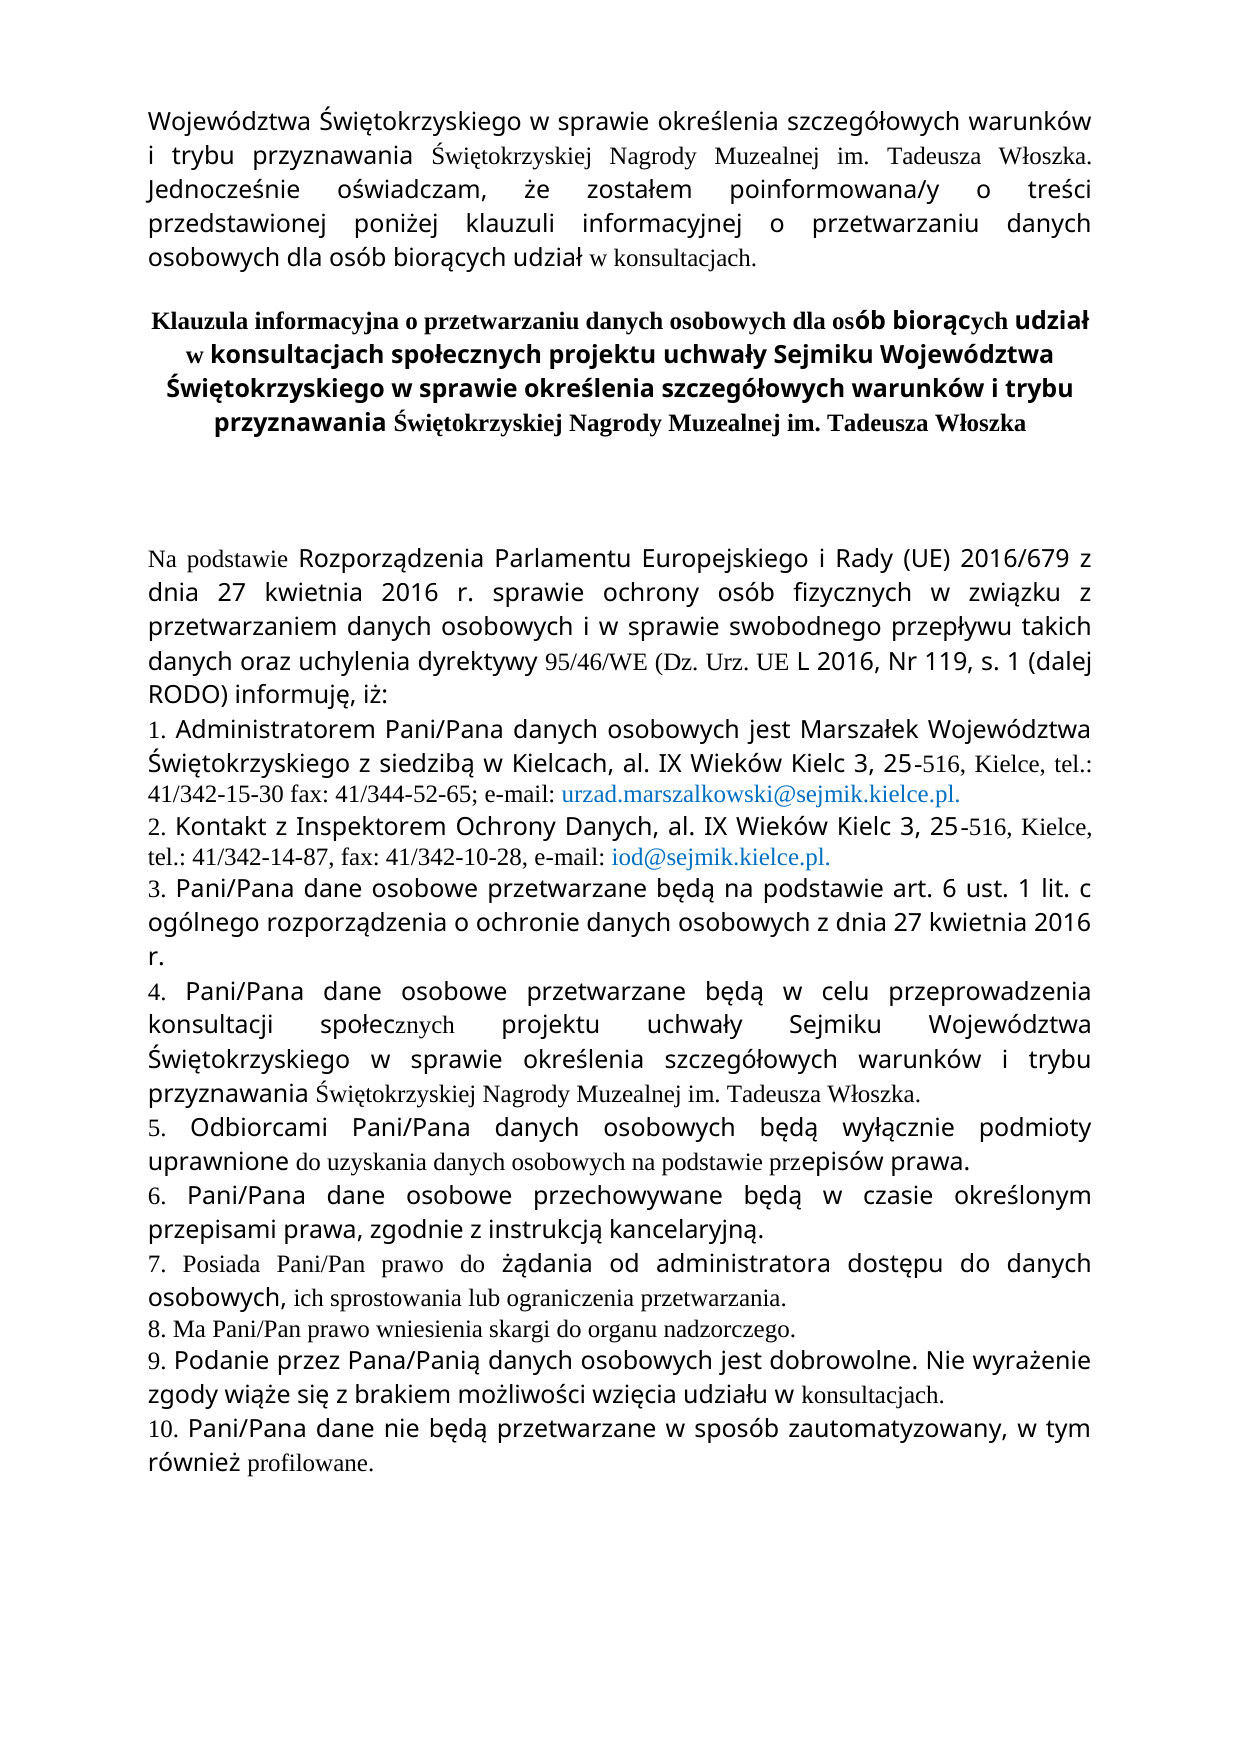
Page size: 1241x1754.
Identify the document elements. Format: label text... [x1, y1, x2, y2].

text Na podstawie Rozporządzenia Parlamentu Europejskiego i Rady (UE) 2016/679 z dnia 27 kwietnia 2016 r. sprawie ochrony osób fizycznych w związku z przetwarzaniem danych osobowych i w sprawie swobodnego przepływu takich danych oraz uchylenia dyrektywy 95/46/WE (Dz. Urz. UE L 2016, Nr 119, s. 1 (dalej RODO) informuję, iż: [148, 541, 1093, 711]
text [148, 103, 1093, 274]
text 6. Pani/Pana dane osobowe przechowywane będą w czasie określonym przepisami prawa, zgodnie z instrukcją kancelaryjną. [148, 1177, 1093, 1246]
text Klauzula informacyjna o przetwarzaniu danych osobowych dla osób biorących udział w konsultacjach społecznych projektu uchwały Sejmiku Województwa Świętokrzyskiego w sprawie określenia szczegółowych warunków i trybu przyznawania Świętokrzyskiej Nagrody Muzealnej im. Tadeusza Włoszka [148, 302, 1093, 439]
text 3. Pani/Pana dane osobowe przetwarzane będą na podstawie art. 6 ust. 1 lit. c ogólnego rozporządzenia o ochronie danych osobowych z dnia 27 kwietnia 2016 r. [148, 871, 1093, 973]
text 10. Pani/Pana dane nie będą przetwarzane w sposób zautomatyzowany, w tym również profilowane. [148, 1411, 1093, 1479]
text 9. Podanie przez Pana/Panią danych osobowych jest dobrowolne. Nie wyrażenie zgody wiąże się z brakiem możliwości wzięcia udziału w konsultacjach. [148, 1342, 1093, 1411]
text 8. Ma Pani/Pan prawo wniesienia skargi do organu nadzorczego. [148, 1314, 1093, 1342]
text 7. Posiada Pani/Pan prawo do żądania od administratora dostępu do danych osobowych, ich sprostowania lub ograniczenia przetwarzania. [148, 1246, 1093, 1314]
text 1. Administratorem Pani/Pana danych osobowych jest Marszałek Województwa Świętokrzyskiego z siedzibą w Kielcach, al. IX Wieków Kielc 3, 25-516, Kielce, tel.: 41/342-15-30 fax: 41/344-52-65; e-mail: urzad.marszalkowski@sejmik.kielce.pl. [148, 711, 1093, 808]
text 5. Odbiorcami Pani/Pana danych osobowych będą wyłącznie podmioty uprawnione do uzyskania danych osobowych na podstawie przepisów prawa. [148, 1109, 1093, 1177]
text 4. Pani/Pana dane osobowe przetwarzane będą w celu przeprowadzenia konsultacji społecznych projektu uchwały Sejmiku Województwa Świętokrzyskiego w sprawie określenia szczegółowych warunków i trybu przyznawania Świętokrzyskiej Nagrody Muzealnej im. Tadeusza Włoszka. [148, 973, 1093, 1109]
text 2. Kontakt z Inspektorem Ochrony Danych, al. IX Wieków Kielc 3, 25-516, Kielce, tel.: 41/342-14-87, fax: 41/342-10-28, e-mail: iod@sejmik.kielce.pl. [148, 808, 1093, 871]
